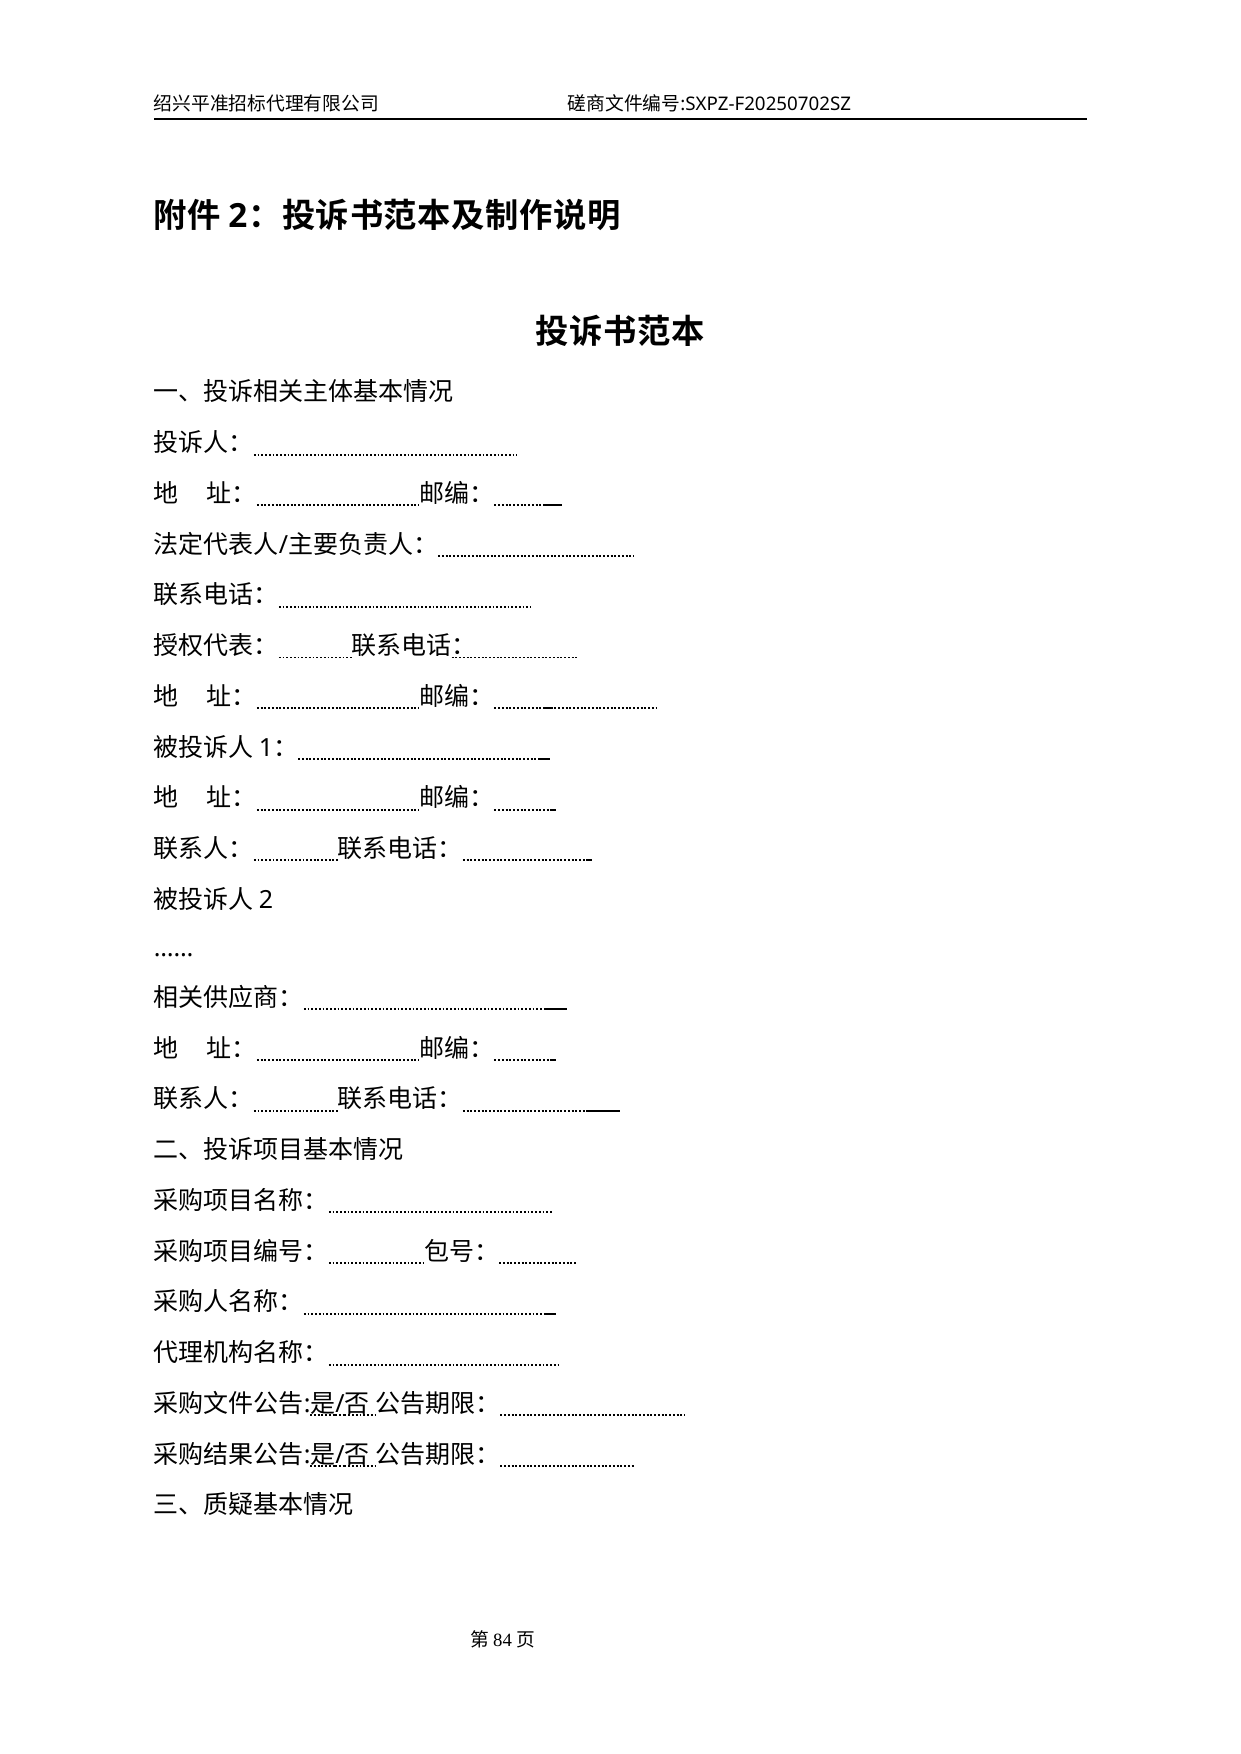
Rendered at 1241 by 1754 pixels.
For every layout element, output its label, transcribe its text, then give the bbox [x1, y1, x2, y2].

text 联系人： 联系电话： [153, 1079, 1087, 1115]
text 联系人： 联系电话： [153, 828, 1087, 865]
text 法定代表人/主要负责人： [153, 524, 1087, 560]
text 三、质疑基本情况 [153, 1485, 1087, 1521]
text 附件2：投诉书范本及制作说明 [153, 189, 1087, 237]
text 被投诉人2 [153, 879, 1087, 915]
text 采购项目编号： 包号： [153, 1231, 1087, 1267]
text 二、投诉项目基本情况 [153, 1130, 1087, 1166]
text 被投诉人1： [153, 727, 1087, 763]
text 投诉书范本 [153, 304, 1087, 353]
text 地 址： 邮编： [153, 676, 1087, 712]
text 采购项目名称： [153, 1180, 1087, 1217]
text 地 址： 邮编： [153, 473, 1087, 509]
text …… [153, 930, 1087, 964]
text 投诉人： [153, 423, 1087, 459]
text 一、投诉相关主体基本情况 [153, 372, 1087, 408]
text 授权代表： 联系电话： [153, 626, 1087, 662]
text 相关供应商： [153, 977, 1087, 1014]
text 代理机构名称： [153, 1333, 1087, 1369]
text 地 址： 邮编： [153, 1028, 1087, 1064]
text 联系电话： [153, 575, 1087, 611]
text 采购文件公告:是/否 公告期限： [153, 1383, 1087, 1419]
text 采购结果公告:是/否 公告期限： [153, 1434, 1087, 1470]
text 地 址： 邮编： [153, 778, 1087, 814]
text 采购人名称： [153, 1282, 1087, 1318]
